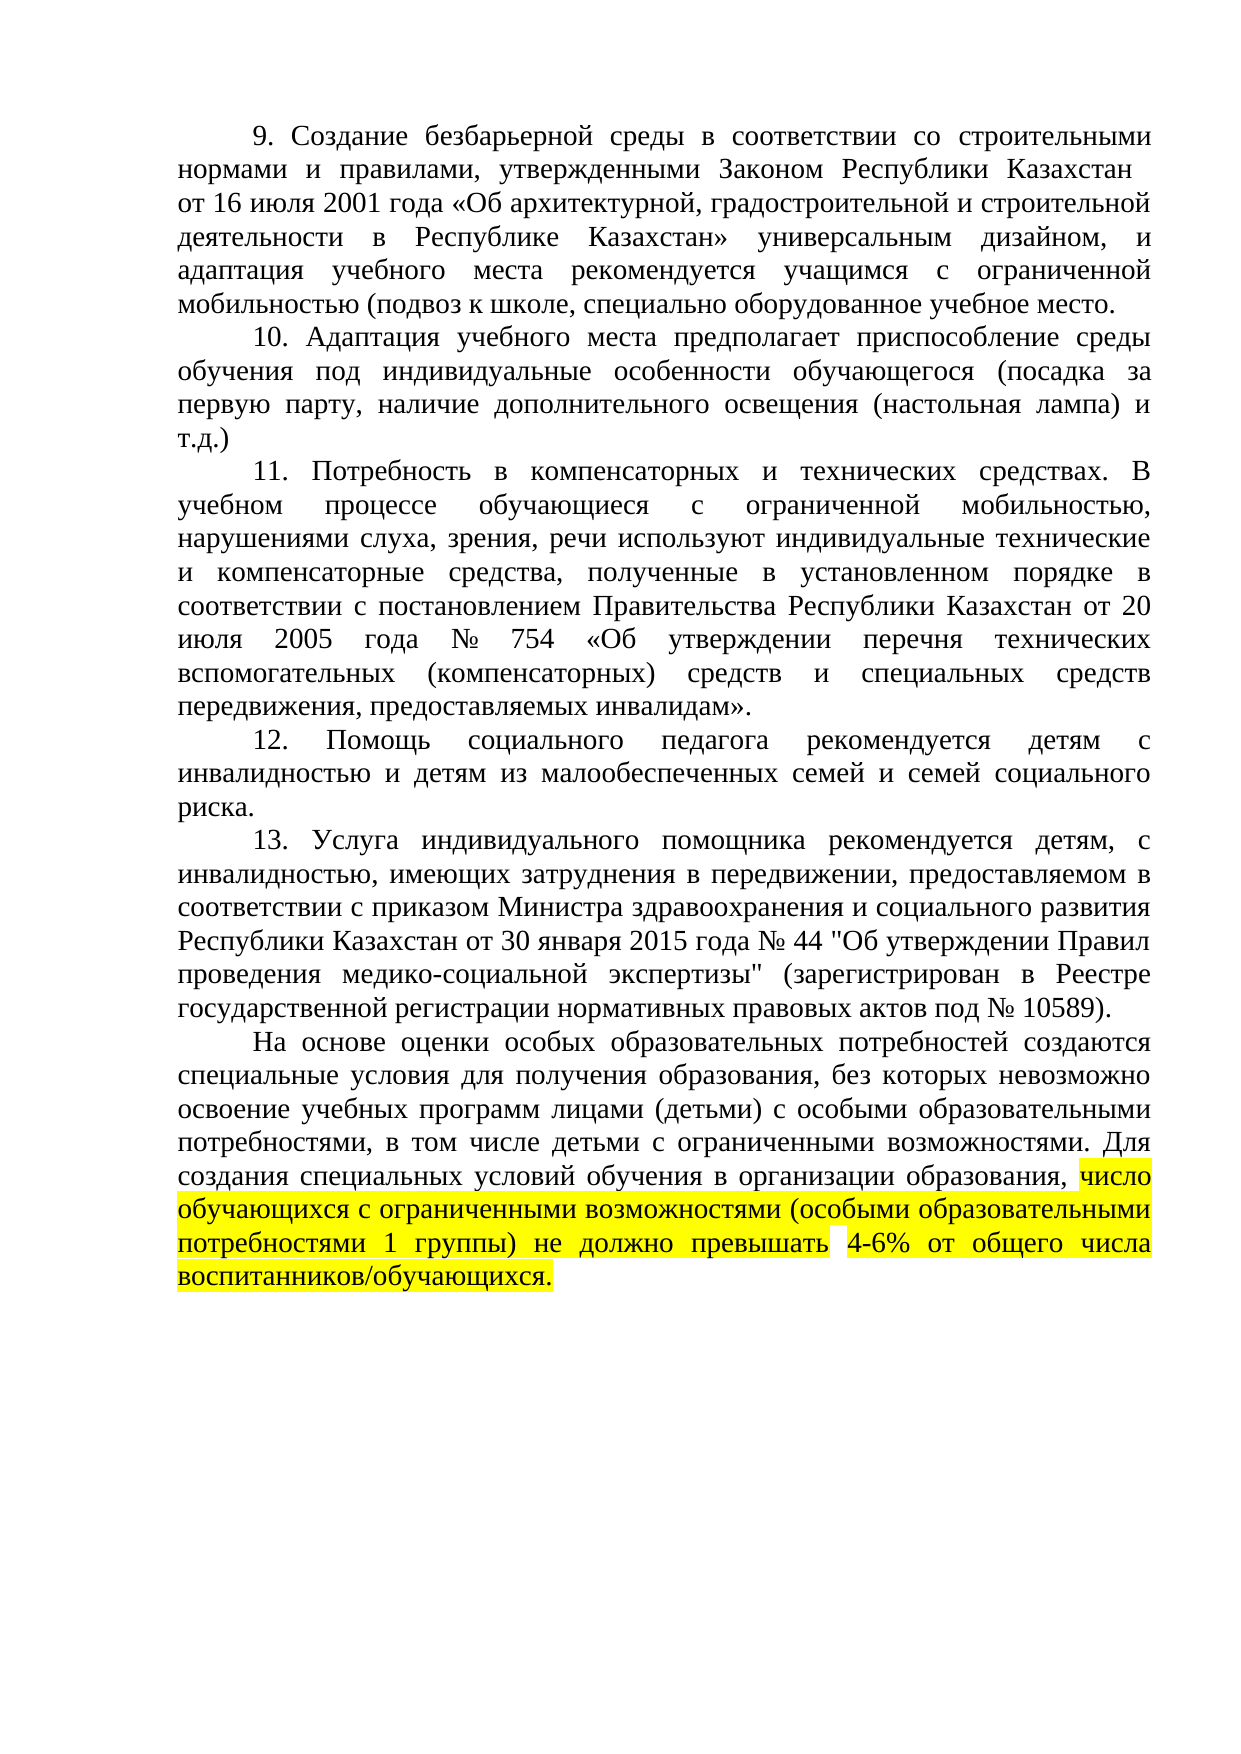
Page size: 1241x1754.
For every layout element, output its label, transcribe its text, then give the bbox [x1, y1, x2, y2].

text 9. Создание безбарьерной среды в соответствии со строительными нормами и правилами, утвержденными Законом Республики Казахстан от 16 июля 2001 года «Об архитектурной, градостроительной и строительной деятельности в Республике Казахстан» универсальным дизайном, и адаптация учебного места рекомендуется учащимся с ограниченной мобильностью (подвоз к школе, специально оборудованное учебное место. [177, 118, 1152, 319]
text 11. Потребность в компенсаторных и технических средствах. В учебном процессе обучающиеся с ограниченной мобильностью, нарушениями слуха, зрения, речи используют индивидуальные технические и компенсаторные средства, полученные в установленном порядке в соответствии с постановлением Правительства Республики Казахстан от 20 июля 2005 года № 754 «Об утверждении перечня технических вспомогательных (компенсаторных) средств и специальных средств передвижения, предоставляемых инвалидам». [177, 453, 1152, 722]
text 12. Помощь социального педагога рекомендуется детям с инвалидностью и детям из малообеспеченных семей и семей социального риска. [177, 722, 1152, 822]
text 13. Услуга индивидуального помощника рекомендуется детям, с инвалидностью, имеющих затруднения в передвижении, предоставляемом в соответствии с приказом Министра здравоохранения и социального развития Республики Казахстан от 30 января 2015 года № 44 "Об утверждении Правил проведения медико-социальной экспертизы" (зарегистрирован в Реестре государственной регистрации нормативных правовых актов под № 10589). [177, 822, 1152, 1024]
text На основе оценки особых образовательных потребностей создаются специальные условия для получения образования, без которых невозможно освоение учебных программ лицами (детьми) с особыми образовательными потребностями, в том числе детьми с ограниченными возможностями. Для создания специальных условий обучения в организации образования, число обучающихся с ограниченными возможностями (особыми образовательными потребностями 1 группы) не должно превышать 4-6% от общего числа воспитанников/обучающихся. [177, 1225, 1152, 1292]
text 10. Адаптация учебного места предполагает приспособление среды обучения под индивидуальные особенности обучающегося (посадка за первую парту, наличие дополнительного освещения (настольная лампа) и т.д.) [177, 319, 1152, 453]
text На основе оценки особых образовательных потребностей создаются специальные условия для получения образования, без которых невозможно освоение учебных программ лицами (детьми) с особыми образовательными потребностями, в том числе детьми с ограниченными возможностями. Для создания специальных условий обучения в организации образования, число обучающихся с ограниченными возможностями (особыми образовательными потребностями 1 группы) не должно превышать 4-6% от общего числа воспитанников/обучающихся. [177, 1024, 1152, 1191]
